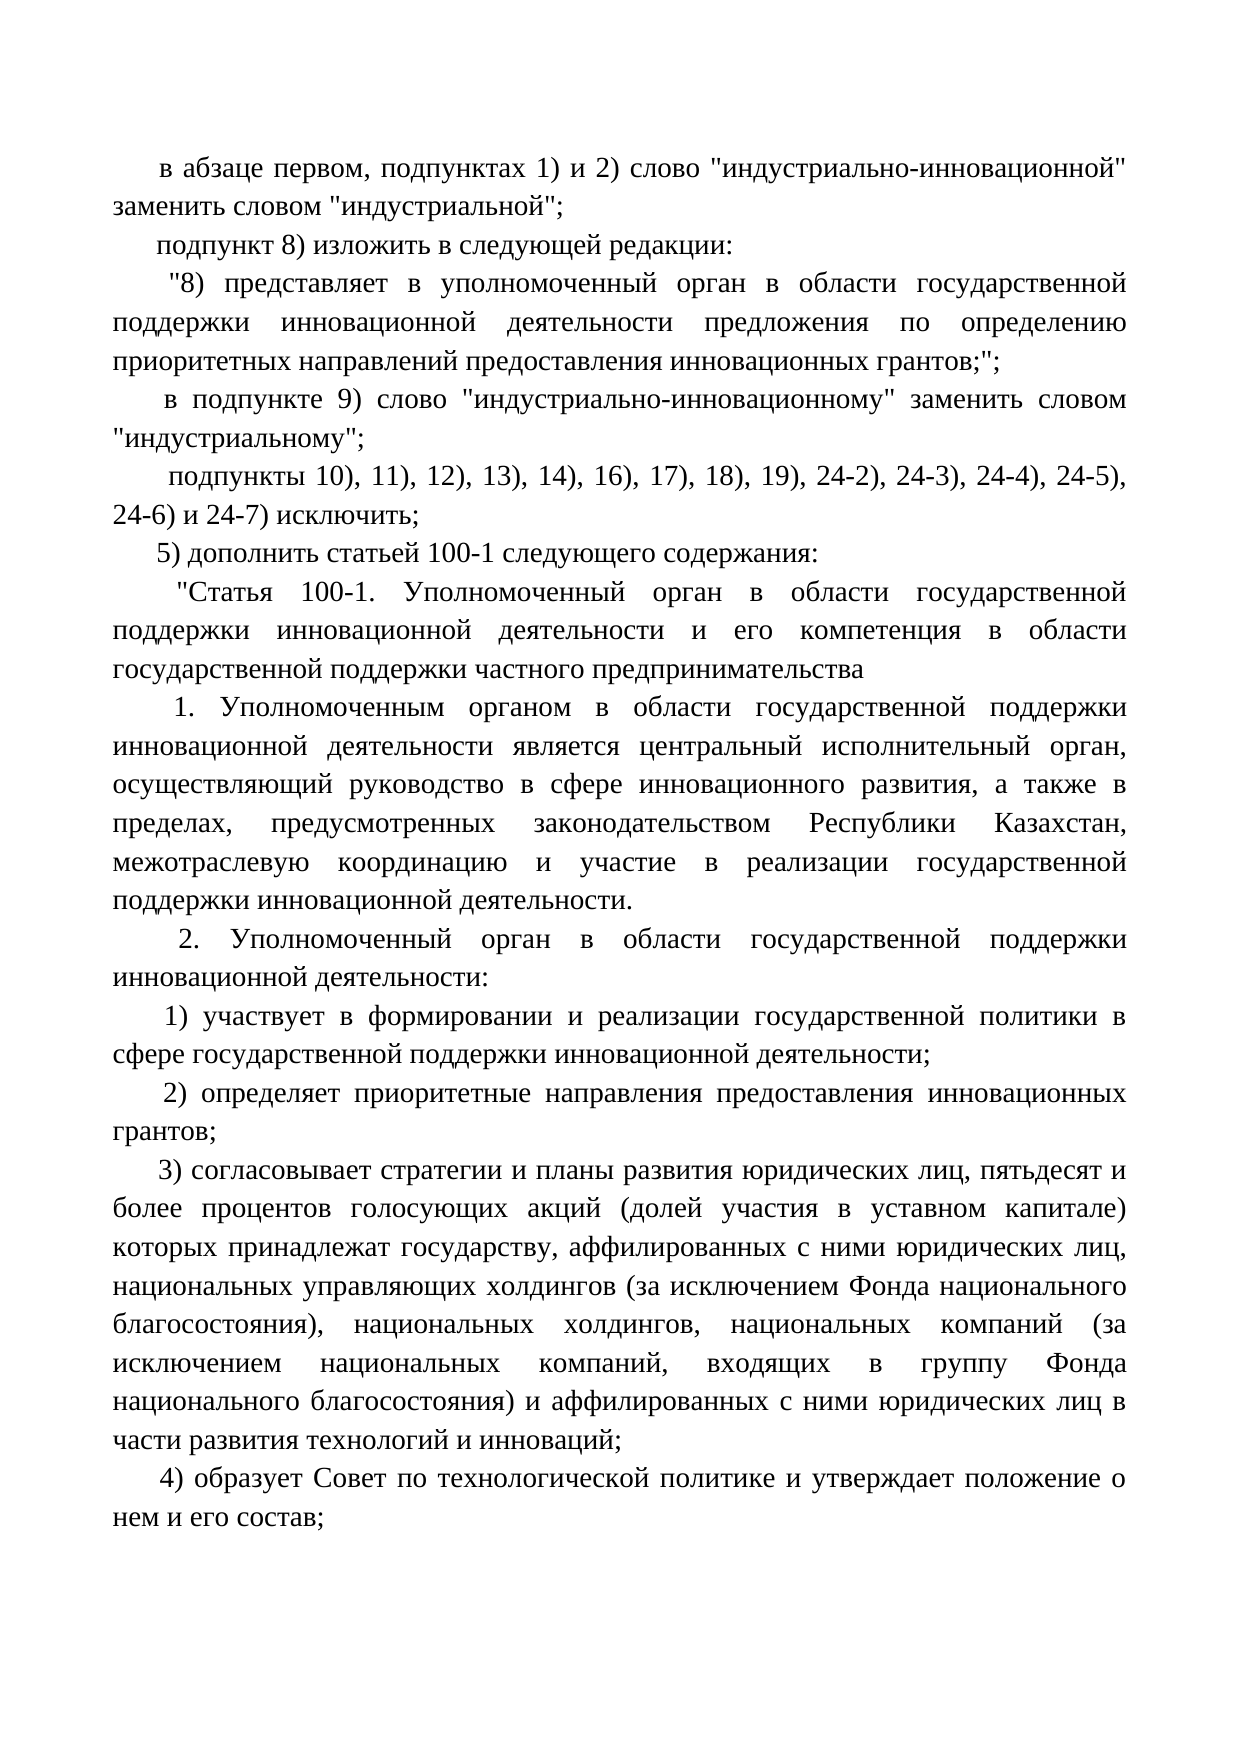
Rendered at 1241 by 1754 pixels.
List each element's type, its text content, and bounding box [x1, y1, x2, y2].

text в подпункте 9) слово "индустриально-инновационному" заменить словом "индустриальному"; [112, 381, 1128, 453]
text 2. Уполномоченный орган в области государственной поддержки инновационной деятельности: [112, 921, 1128, 993]
text 1. Уполномоченным органом в области государственной поддержки инновационной деятельности является центральный исполнительный орган, осуществляющий руководство в сфере инновационного развития, а также в пределах, предусмотренных законодательством Республики Казахстан, межотраслевую координацию и участие в реализации государственной поддержки инновационной деятельности. [112, 689, 1128, 916]
text "8) представляет в уполномоченный орган в области государственной поддержки инновационной деятельности предложения по определению приоритетных направлений предоставления инновационных грантов;"; [112, 266, 1128, 376]
text 4) образует Совет по технологической политике и утверждает положение о нем и его состав; [112, 1460, 1128, 1532]
text 5) дополнить статьей 100-1 следующего содержания: [112, 535, 1128, 569]
text 1) участвует в формировании и реализации государственной политики в сфере государственной поддержки инновационной деятельности; [112, 998, 1128, 1070]
text в абзаце первом, подпунктах 1) и 2) слово "индустриально-инновационной" заменить словом "индустриальной"; [112, 150, 1128, 222]
text подпункт 8) изложить в следующей редакции: [112, 227, 1128, 261]
text "Статья 100-1. Уполномоченный орган в области государственной поддержки инновационной деятельности и его компетенция в области государственной поддержки частного предпринимательства [112, 574, 1128, 684]
text подпункты 10), 11), 12), 13), 14), 16), 17), 18), 19), 24-2), 24-3), 24-4), 24-5), 24-6) и 24-7) исключить; [112, 458, 1128, 530]
text 3) согласовывает стратегии и планы развития юридических лиц, пятьдесят и более процентов голосующих акций (долей участия в уставном капитале) которых принадлежат государству, аффилированных с ними юридических лиц, национальных управляющих холдингов (за исключением Фонда национального благосостояния), национальных холдингов, национальных компаний (за исключением национальных компаний, входящих в группу Фонда национального благосостояния) и аффилированных с ними юридических лиц в части развития технологий и инноваций; [112, 1152, 1128, 1455]
text 2) определяет приоритетные направления предоставления инновационных грантов; [112, 1075, 1128, 1147]
